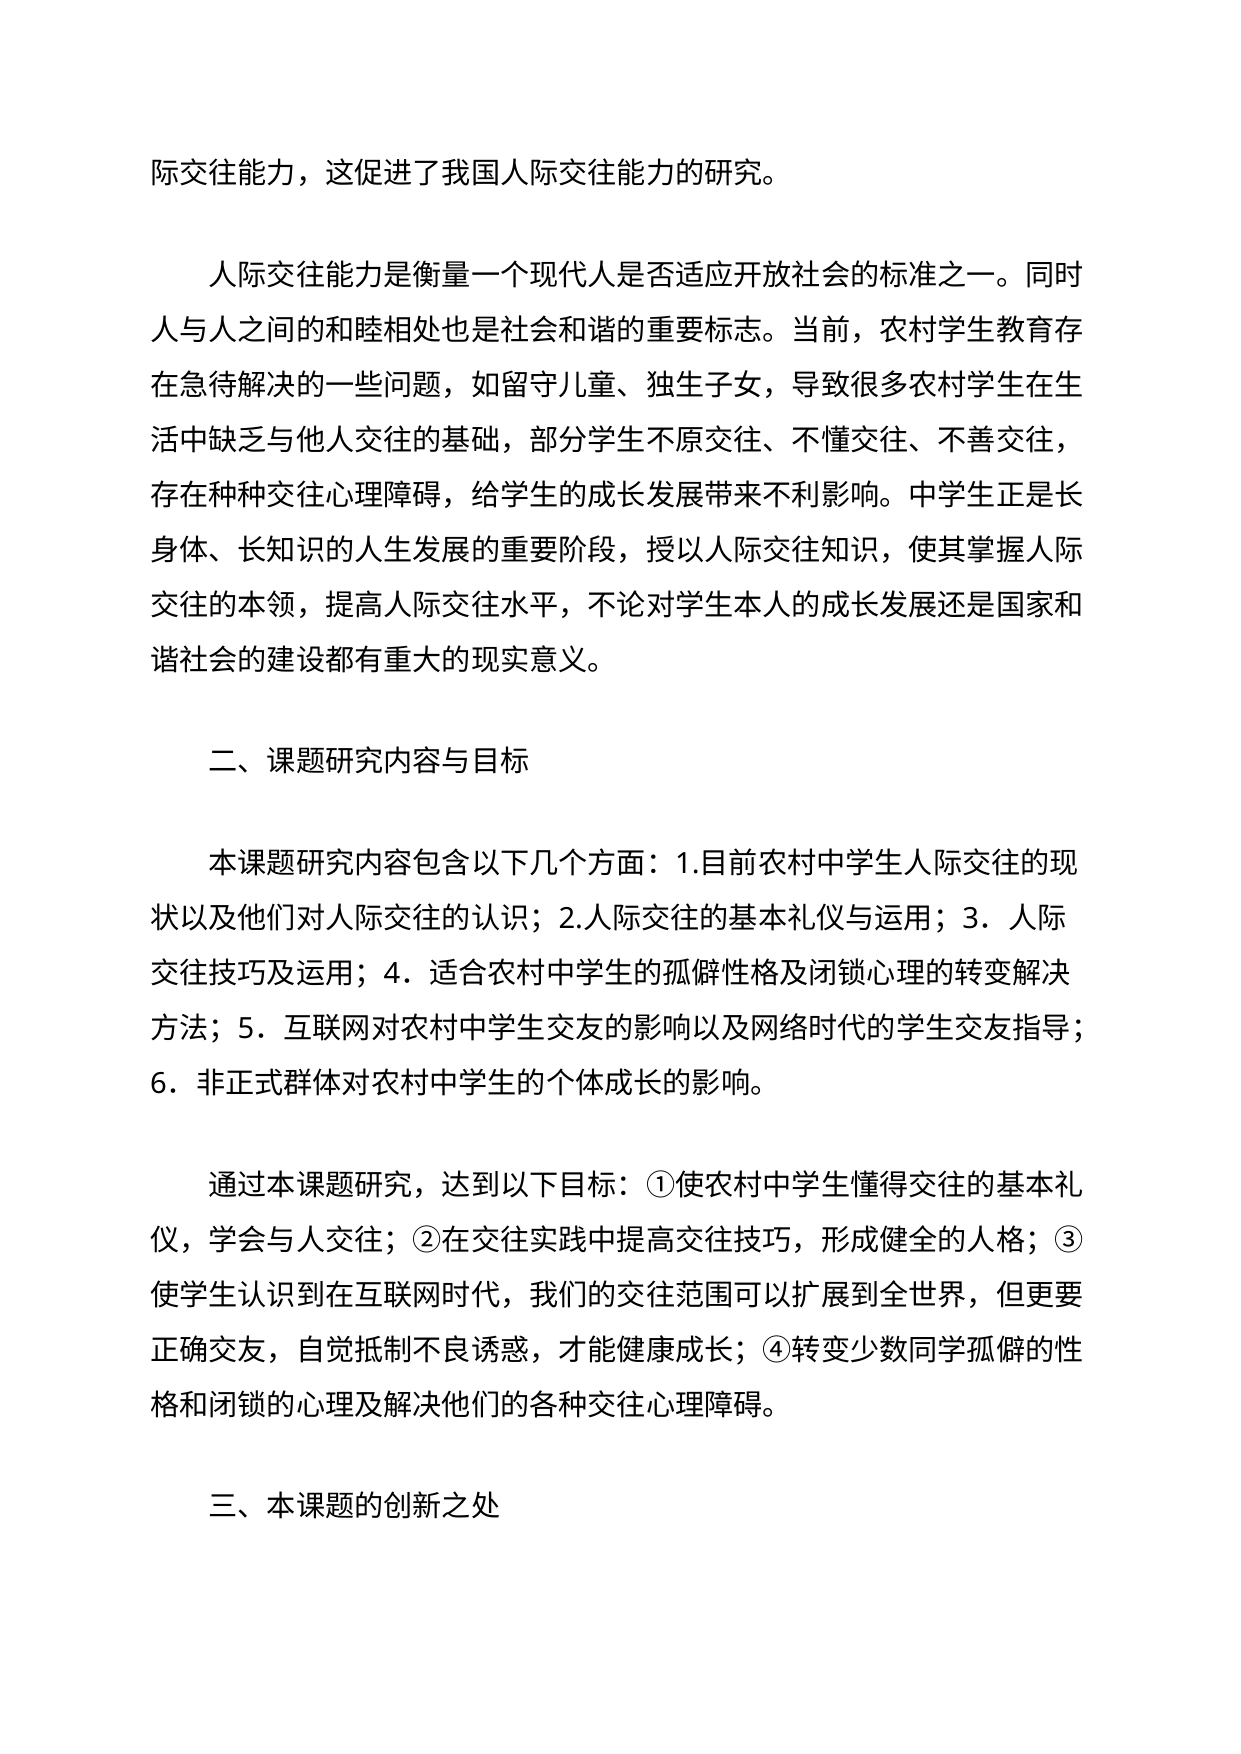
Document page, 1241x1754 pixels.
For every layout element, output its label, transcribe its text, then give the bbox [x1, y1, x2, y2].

text 通过本课题研究，达到以下目标：①使农村中学生懂得交往的基本礼仪，学会与人交往；②在交往实践中提高交往技巧，形成健全的人格；③使学生认识到在互联网时代，我们的交往范围可以扩展到全世界，但更要正确交友，自觉抵制不良诱惑，才能健康成长；④转变少数同学孤僻的性格和闭锁的心理及解决他们的各种交往心理障碍。 [150, 1162, 1090, 1423]
text 人际交往能力是衡量一个现代人是否适应开放社会的标准之一。同时人与人之间的和睦相处也是社会和谐的重要标志。当前，农村学生教育存在急待解决的一些问题，如留守儿童、独生子女，导致很多农村学生在生活中缺乏与他人交往的基础，部分学生不原交往、不懂交往、不善交往，存在种种交往心理障碍，给学生的成长发展带来不利影响。中学生正是长身体、长知识的人生发展的重要阶段，授以人际交往知识，使其掌握人际交往的本领，提高人际交往水平，不论对学生本人的成长发展还是国家和谐社会的建设都有重大的现实意义。 [150, 252, 1090, 678]
text 本课题研究内容包含以下几个方面：1.目前农村中学生人际交往的现状以及他们对人际交往的认识；2.人际交往的基本礼仪与运用；3．人际交往技巧及运用；4．适合农村中学生的孤僻性格及闭锁心理的转变解决方法；5．互联网对农村中学生交友的影响以及网络时代的学生交友指导；6．非正式群体对农村中学生的个体成长的影响。 [150, 839, 1090, 1102]
text 二、课题研究内容与目标 [150, 738, 1090, 780]
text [150, 150, 1090, 192]
text 三、本课题的创新之处 [150, 1483, 1090, 1525]
